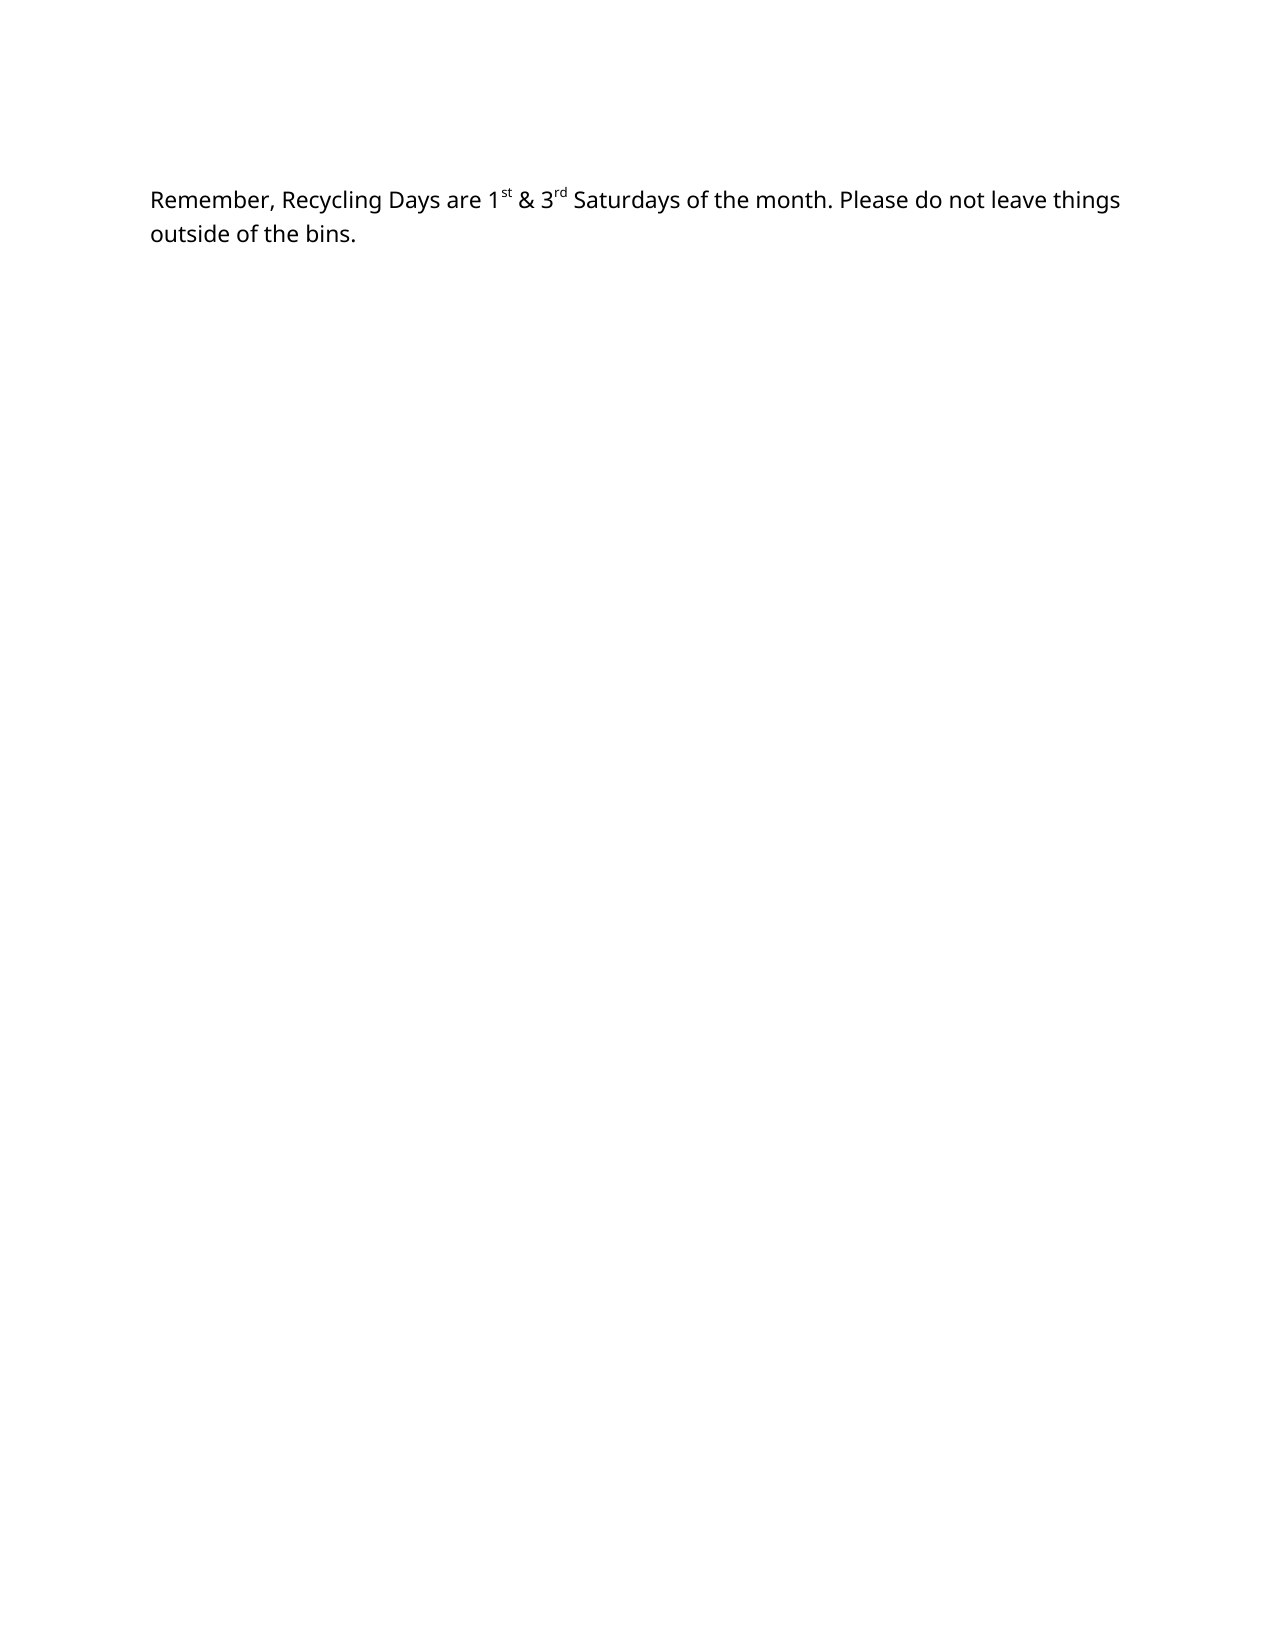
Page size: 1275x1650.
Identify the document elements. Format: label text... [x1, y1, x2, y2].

text Remember, Recycling Days are 1st & 3rd Saturdays of the month. Please do not leave things outside of the bins. [150, 184, 1125, 249]
